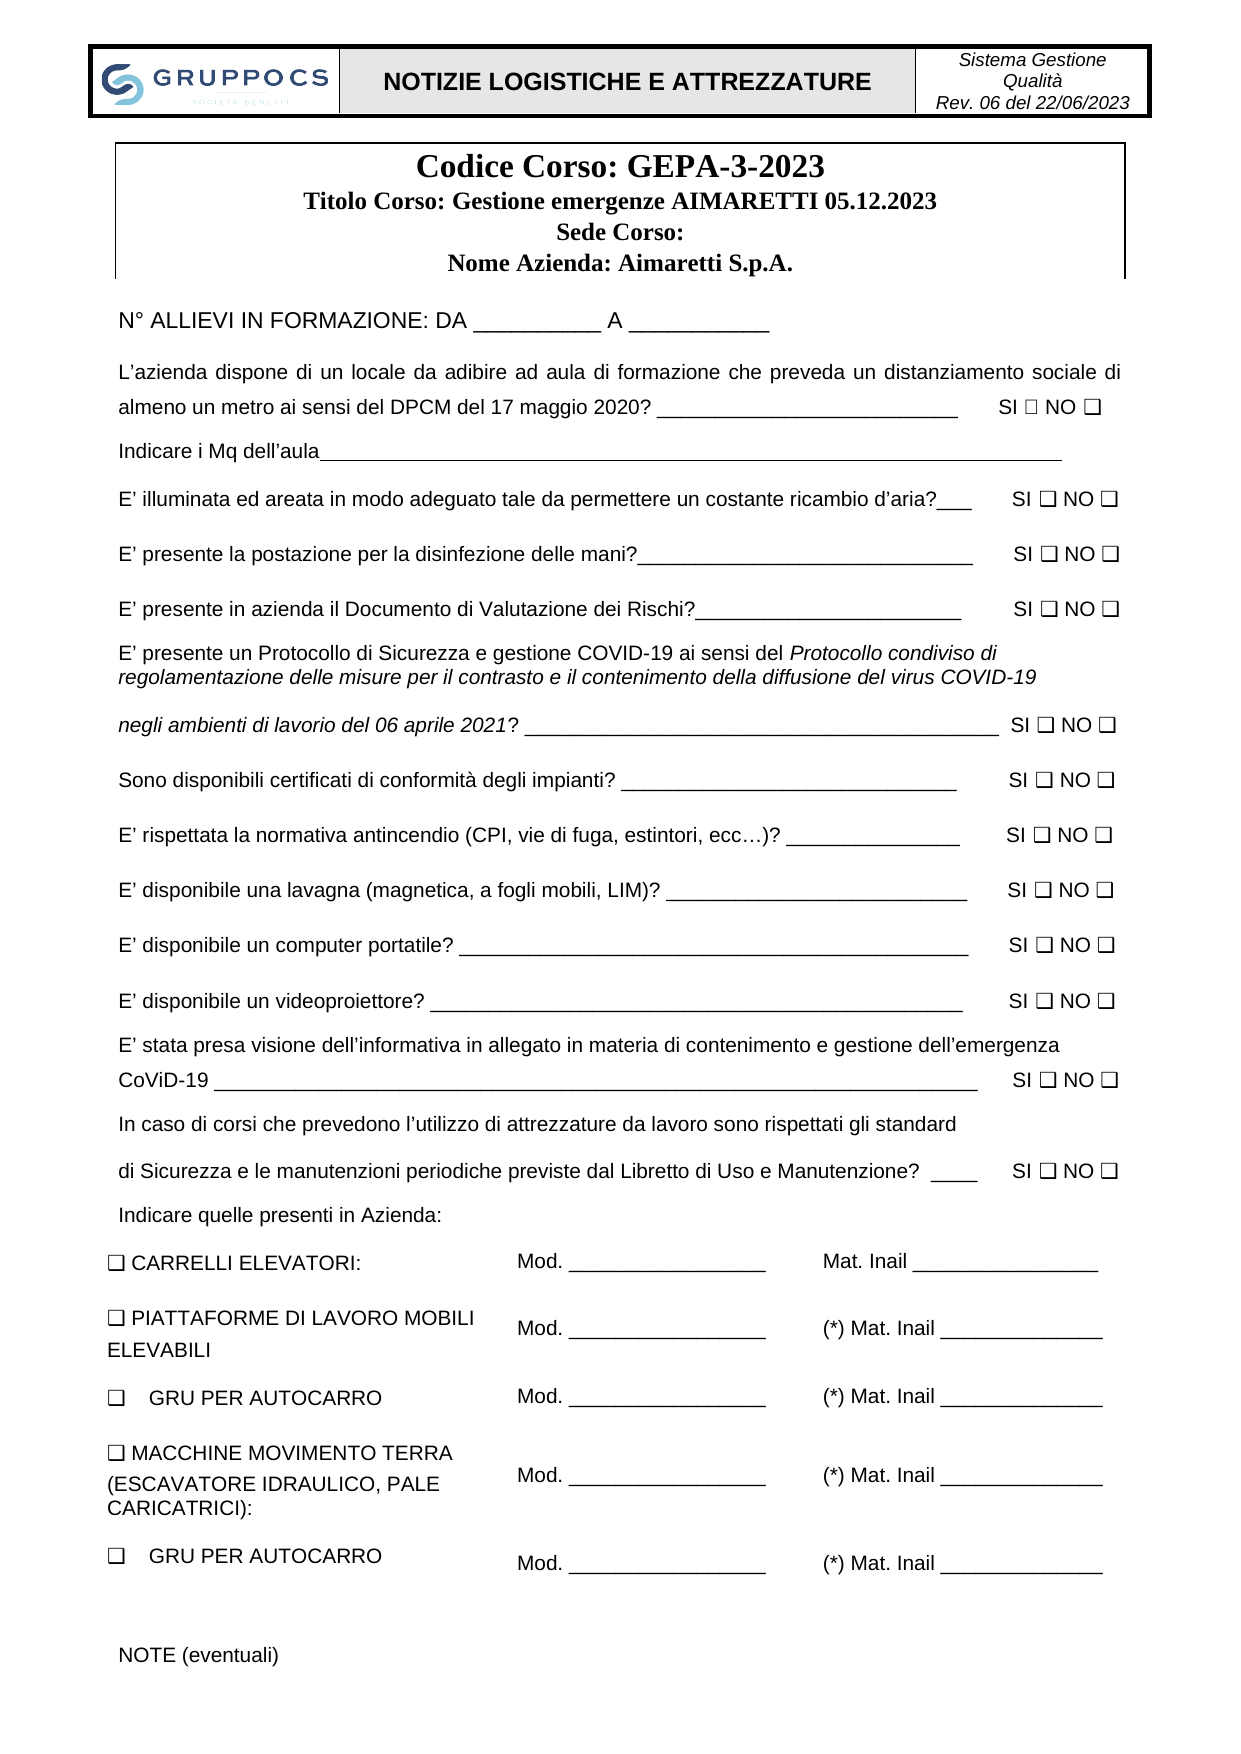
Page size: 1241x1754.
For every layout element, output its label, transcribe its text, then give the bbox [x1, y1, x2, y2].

table_cell (*) Mat. Inail ______________ [811, 1417, 1117, 1520]
text Nome Azienda: Aimaretti S.p.A. [116, 248, 1124, 279]
picture [101, 64, 332, 106]
table_cell (*) Mat. Inail ______________ [811, 1520, 1117, 1630]
text E’ disponibile un videoproiettore? ______________________________________________ SI ❑ NO ❑ [118, 977, 1122, 1020]
text Titolo Corso: Gestione emergenze AIMARETTI 05.12.2023 [116, 186, 1124, 217]
table_cell ❑ GRU PER AUTOCARRO [96, 1362, 506, 1417]
text E’ rispettata la normativa antincendio (CPI, vie di fuga, estintori, ecc…)? _______________ SI ❑ NO ❑ [118, 812, 1122, 854]
text E’ presente in azienda il Documento di Valutazione dei Rischi?_______________________ SI ❑ NO ❑ [118, 586, 1122, 628]
table_cell (*) Mat. Inail ______________ [811, 1283, 1117, 1362]
table_header Mat. Inail ________________ [811, 1227, 1117, 1282]
text E’ presente la postazione per la disinfezione delle mani?_____________________________ SI ❑ NO ❑ [118, 530, 1122, 573]
text Indicare i Mq dell’aula [118, 439, 1122, 463]
table_header ❑ CARRELLI ELEVATORI: [96, 1227, 506, 1282]
table_cell (*) Mat. Inail ______________ [811, 1362, 1117, 1417]
text E’ disponibile un computer portatile? ____________________________________________ SI ❑ NO ❑ [118, 922, 1122, 965]
text Codice Corso: GEPA-3-2023 [116, 144, 1124, 186]
table_cell ❑ GRU PER AUTOCARRO [96, 1520, 506, 1630]
text Sono disponibili certificati di conformità degli impianti? _____________________________ SI ❑ NO ❑ [118, 756, 1122, 799]
text L’azienda dispone di un locale da adibire ad aula di formazione che preveda un distanziamento sociale di almeno un metro ai sensi del DPCM del 17 maggio 2020? __________________________ SI  NO ❑ [118, 359, 1122, 426]
table_header Mod. _________________ [506, 1227, 811, 1282]
text Sede Corso: [116, 217, 1124, 248]
text di Sicurezza e le manutenzioni periodiche previste dal Libretto di Uso e Manutenzione? ____ SI ❑ NO ❑ [118, 1148, 1122, 1191]
text NOTE (eventuali) [118, 1643, 1122, 1667]
table_cell Mod. _________________ [506, 1283, 811, 1362]
table_cell Mod. _________________ [506, 1417, 811, 1520]
text N° ALLIEVI IN FORMAZIONE: DA __________ A ___________ [118, 307, 1122, 334]
text E’ illuminata ed areata in modo adeguato tale da permettere un costante ricambio d’aria?___ SI ❑ NO ❑ [118, 475, 1122, 518]
table_cell Mod. _________________ [506, 1362, 811, 1417]
text negli ambienti di lavorio del 06 aprile 2021? _________________________________________ SI ❑ NO ❑ [118, 701, 1122, 744]
text E’ disponibile una lavagna (magnetica, a fogli mobili, LIM)? __________________________ SI ❑ NO ❑ [118, 867, 1122, 909]
text In caso di corsi che prevedono l’utilizzo di attrezzature da lavoro sono rispettati gli standard [118, 1112, 1122, 1136]
table_cell Mod. _________________ [506, 1520, 811, 1630]
text E’ presente un Protocollo di Sicurezza e gestione COVID-19 ai sensi del Protocollo condiviso di regolamentazione delle misure per il contrasto e il contenimento della diffusione del virus COVID-19 [118, 641, 1122, 689]
table_cell ❑ PIATTAFORME DI LAVORO MOBILI ELEVABILI [96, 1283, 506, 1362]
text E’ stata presa visione dell’informativa in allegato in materia di contenimento e gestione dell’emergenza CoViD-19 __________________________________________________________________ SI ❑ NO ❑ [118, 1032, 1122, 1099]
table_cell ❑ MACCHINE MOVIMENTO TERRA (ESCAVATORE IDRAULICO, PALE CARICATRICI): [96, 1417, 506, 1520]
text Indicare quelle presenti in Azienda: [118, 1203, 1122, 1227]
